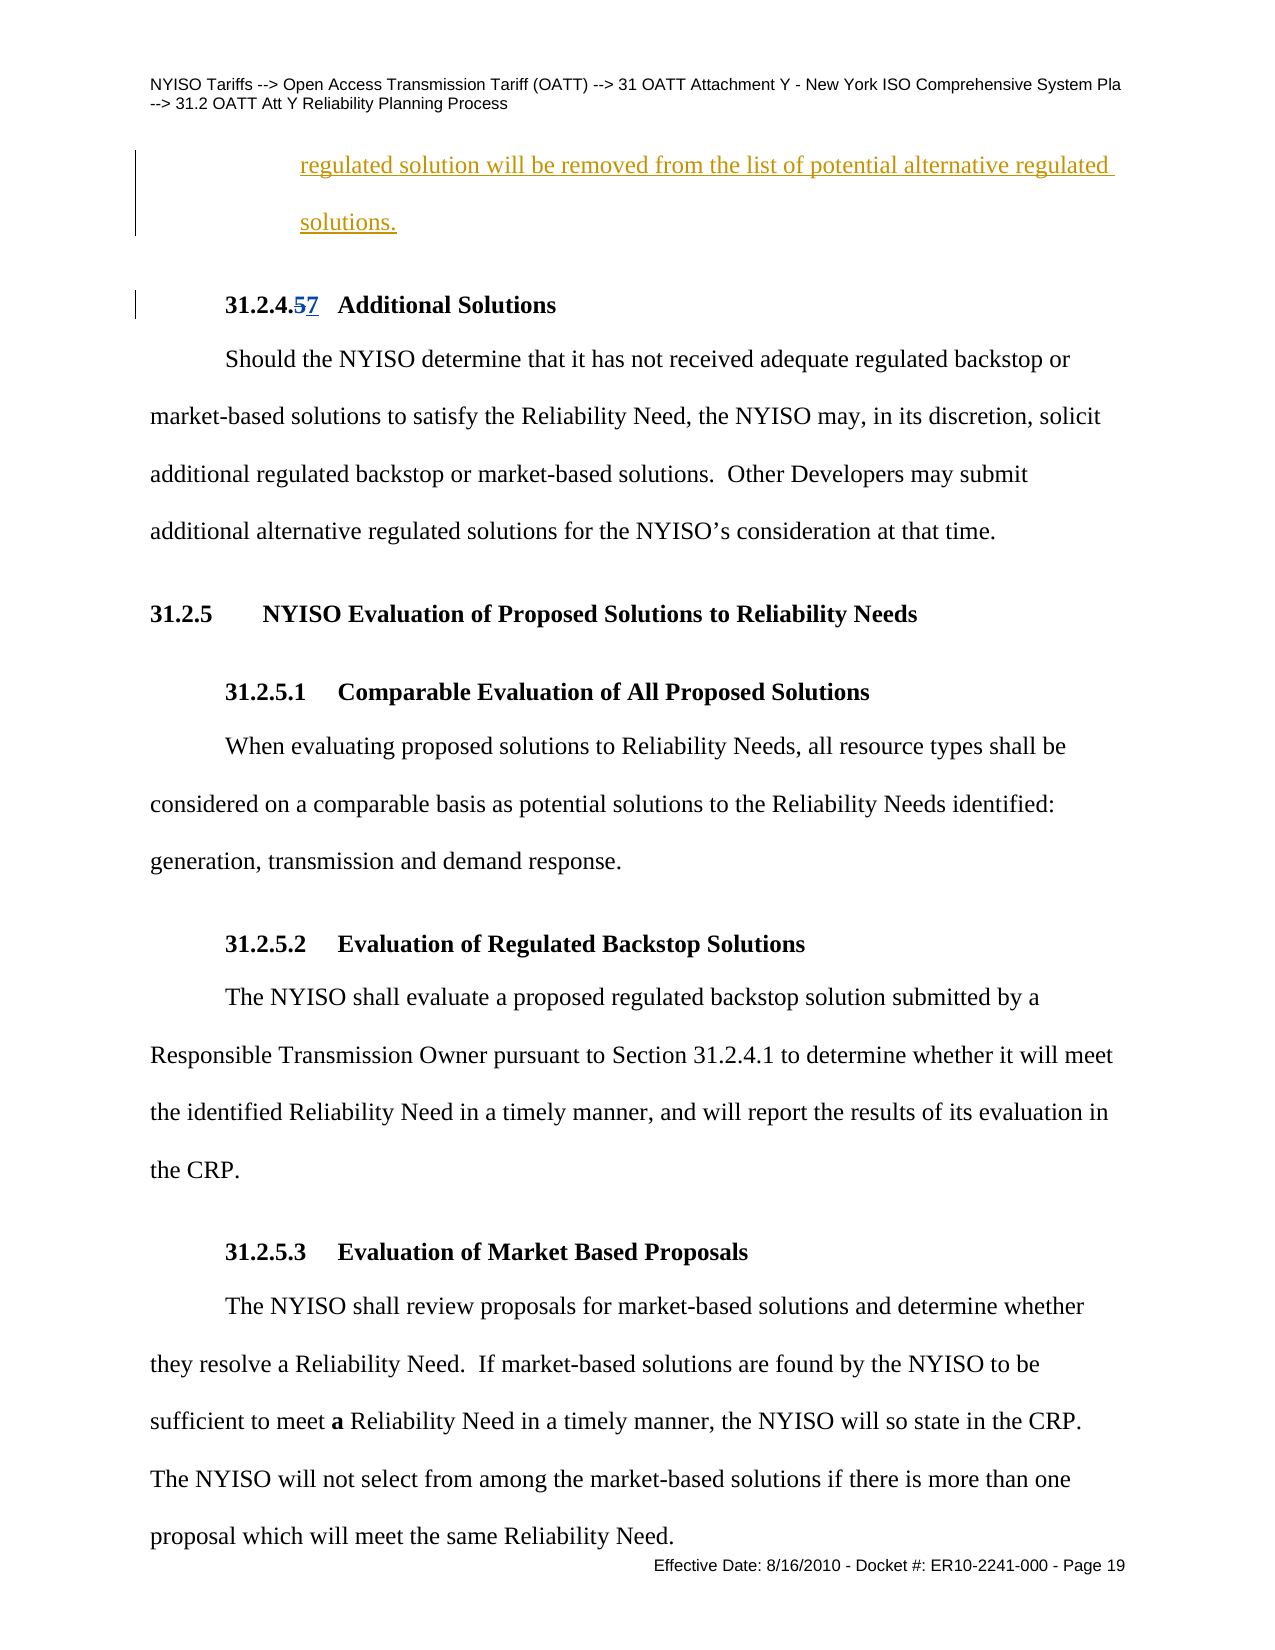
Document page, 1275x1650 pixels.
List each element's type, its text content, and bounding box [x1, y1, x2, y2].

subtitle 31.2.4. Additional Solutions [225, 290, 1125, 319]
text The NYISO shall evaluate a proposed regulated backstop solution submitted by a Responsible Transmission Owner pursuant to Section 31.2.4.1 to determine whether it will meet the identified Reliability Need in a timely manner, and will report the results of its evaluation in the CRP. [150, 982, 1125, 1184]
text When evaluating proposed solutions to Reliability Needs, all resource types shall be considered on a comparable basis as potential solutions to the Reliability Needs identified: generation, transmission and demand response. [150, 731, 1125, 875]
text The NYISO shall review proposals for market-based solutions and determine whether they resolve a Reliability Need. If market-based solutions are found by the NYISO to be sufficient to meet a Reliability Need in a timely manner, the NYISO will so state in the CRP. The NYISO will not select from among the market-based solutions if there is more than one proposal which will meet the same Reliability Need. [150, 1291, 1125, 1550]
subtitle 31.2.5.3 Evaluation of Market Based Proposals [225, 1237, 1125, 1266]
subtitle 31.2.5.2 Evaluation of Regulated Backstop Solutions [225, 929, 1125, 957]
subtitle 31.2.5.1 Comparable Evaluation of All Proposed Solutions [225, 677, 1125, 706]
text Should the NYISO determine that it has not received adequate regulated backstop or market-based solutions to satisfy the Reliability Need, the NYISO may, in its discretion, solicit additional regulated backstop or market-based solutions. Other Developers may submit additional alternative regulated solutions for the NYISO’s consideration at that time. [150, 344, 1125, 545]
subtitle 31.2.5 NYISO Evaluation of Proposed Solutions to Reliability Needs [150, 599, 1059, 627]
